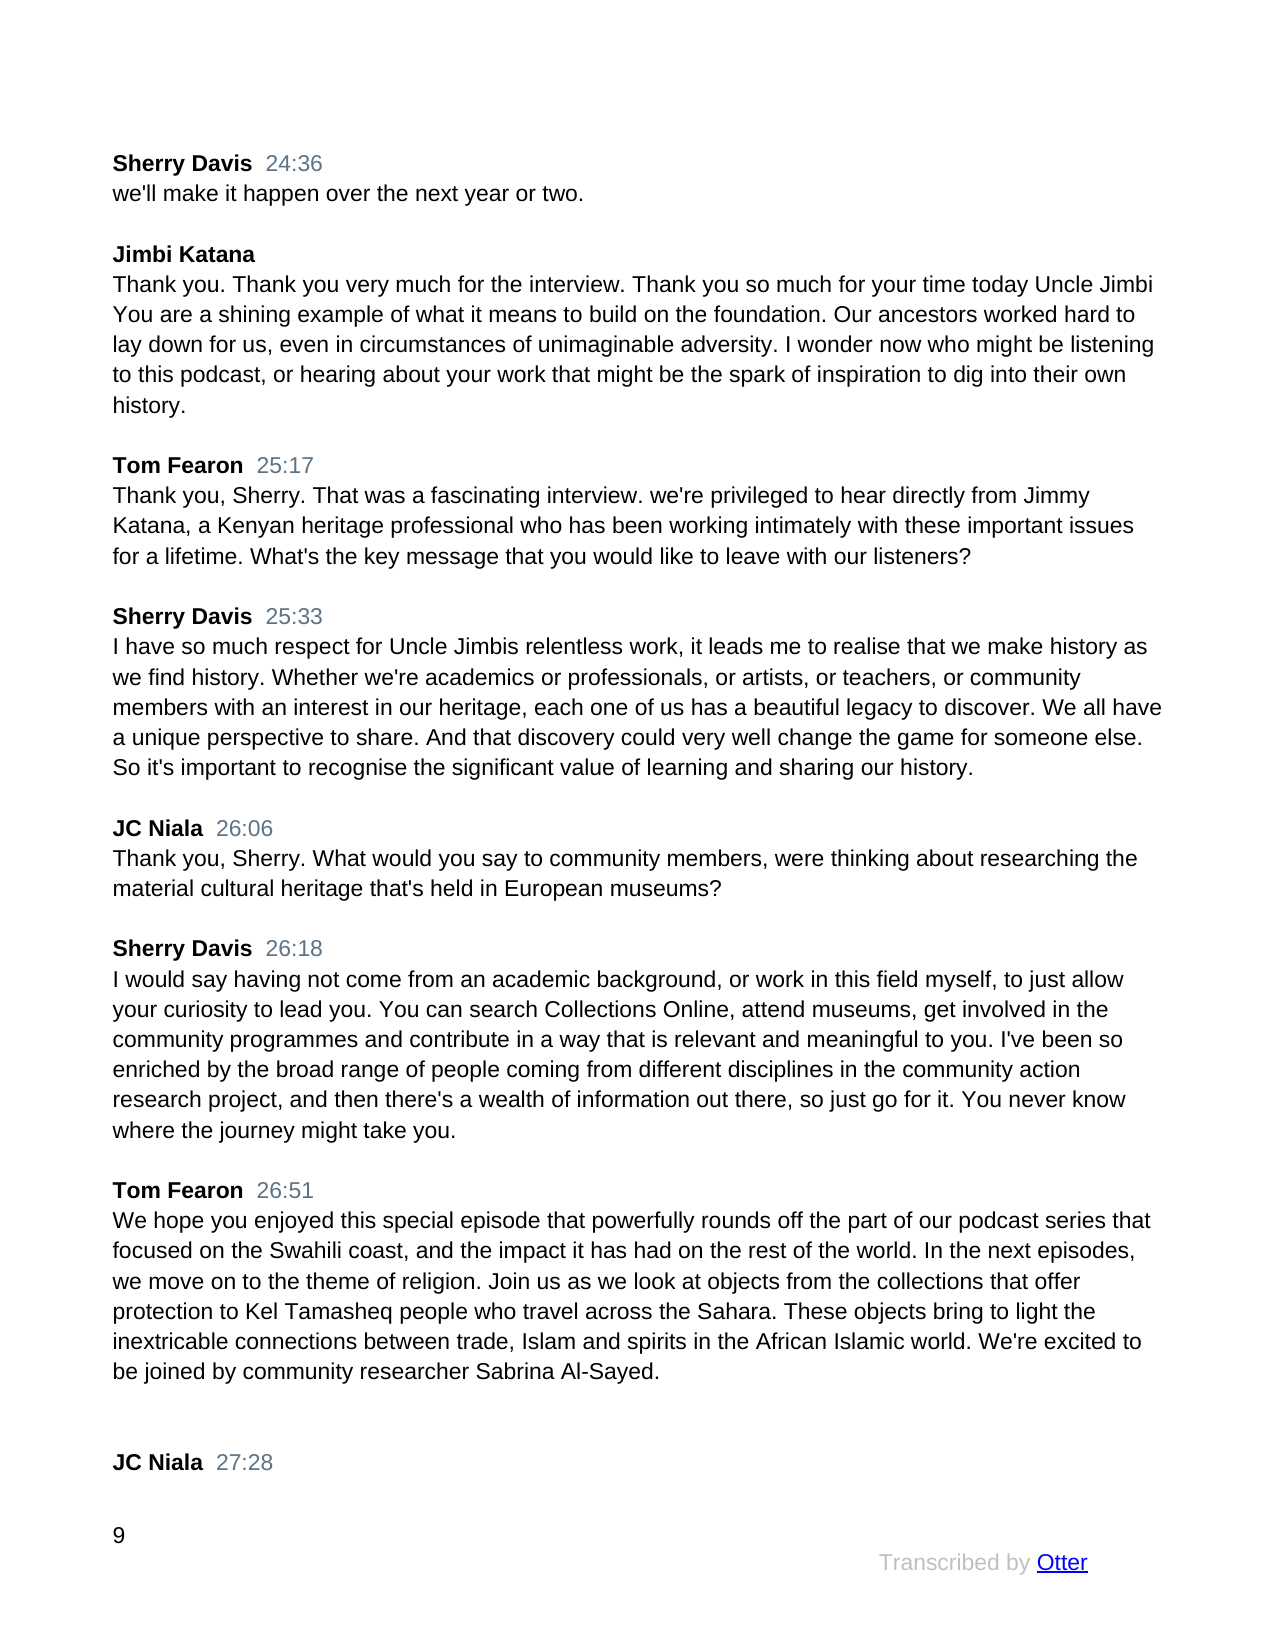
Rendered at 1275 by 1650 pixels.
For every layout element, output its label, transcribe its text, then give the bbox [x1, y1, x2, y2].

text I would say having not come from an academic background, or work in this field myself, to just allow your curiosity to lead you. You can search Collections Online, attend museums, get involved in the community programmes and contribute in a way that is relevant and meaningful to you. I've been so enriched by the broad range of people coming from different disciplines in the community action research project, and then there's a wealth of information out there, so just go for it. You never know where the journey might take you. [112, 966, 1162, 1143]
text I have so much respect for Uncle Jimbis relentless work, it leads me to realise that we make history as we find history. Whether we're academics or professionals, or artists, or teachers, or community members with an interest in our heritage, each one of us has a beautiful legacy to discover. We all have a unique perspective to share. And that discovery could very well change the game for someone else. So it's important to recognise the significant value of learning and sharing our history. [112, 633, 1162, 781]
text Sherry Davis 25:33 [112, 603, 1162, 629]
text We hope you enjoyed this special episode that powerfully rounds off the part of our podcast series that focused on the Swahili coast, and the impact it has had on the rest of the world. In the next episodes, we move on to the theme of religion. Join us as we look at objects from the collections that offer protection to Kel Tamasheq people who travel across the Sahara. These objects bring to light the inextricable connections between trade, Islam and spirits in the African Islamic world. We're excited to be joined by community researcher Sabrina Al-Sayed. [112, 1207, 1162, 1385]
text Tom Fearon 25:17 [112, 452, 1162, 478]
text Thank you. Thank you very much for the interview. Thank you so much for your time today Uncle Jimbi You are a shining example of what it means to build on the foundation. Our ancestors worked hard to lay down for us, even in circumstances of unimaginable adversity. I wonder now who might be listening to this podcast, or hearing about your work that might be the spark of inspiration to dig into their own history. [112, 271, 1162, 418]
text JC Niala 26:06 [112, 814, 1162, 841]
text we'll make it happen over the next year or two. [112, 180, 1162, 207]
text Sherry Davis 26:18 [112, 935, 1162, 962]
text Sherry Davis 24:36 [112, 150, 1162, 176]
text Jimbi Katana [112, 241, 1162, 267]
text Thank you, Sherry. That was a fascinating interview. we're privileged to hear directly from Jimmy Katana, a Kenyan heritage professional who has been working intimately with these important issues for a lifetime. What's the key message that you would like to leave with our listeners? [112, 482, 1162, 569]
text Tom Fearon 26:51 [112, 1177, 1162, 1203]
text Thank you, Sherry. What would you say to community members, were thinking about researching the material cultural heritage that's held in European museums? [112, 845, 1162, 901]
text JC Niala 27:28 [112, 1449, 1162, 1475]
